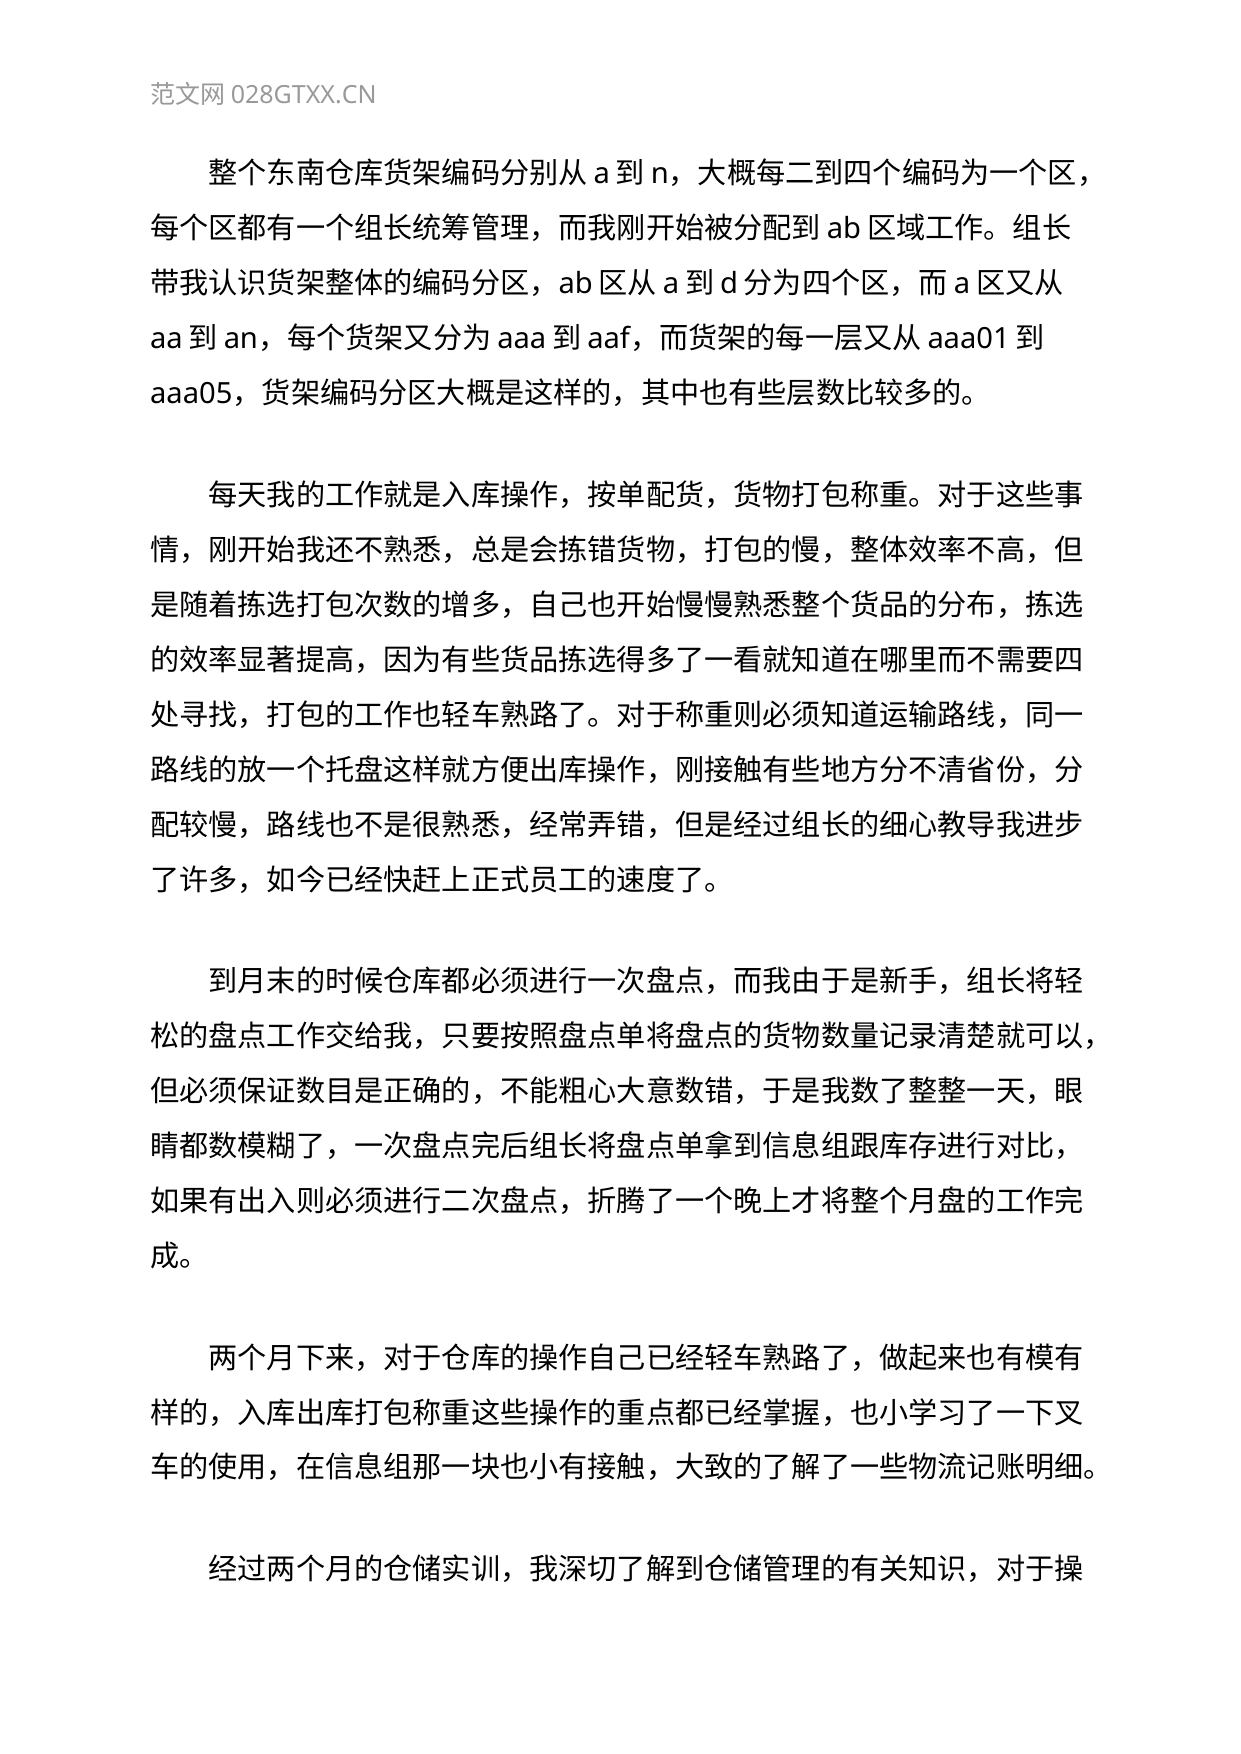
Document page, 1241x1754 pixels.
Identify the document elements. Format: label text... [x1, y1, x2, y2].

text 到月末的时候仓库都必须进行一次盘点，而我由于是新手，组长将轻松的盘点工作交给我，只要按照盘点单将盘点的货物数量记录清楚就可以，但必须保证数目是正确的，不能粗心大意数错，于是我数了整整一天，眼睛都数模糊了，一次盘点完后组长将盘点单拿到信息组跟库存进行对比，如果有出入则必须进行二次盘点，折腾了一个晚上才将整个月盘的工作完成。 [150, 958, 1090, 1275]
text 两个月下来，对于仓库的操作自己已经轻车熟路了，做起来也有模有样的，入库出库打包称重这些操作的重点都已经掌握，也小学习了一下叉车的使用，在信息组那一块也小有接触，大致的了解了一些物流记账明细。 [150, 1334, 1090, 1486]
text 每天我的工作就是入库操作，按单配货，货物打包称重。对于这些事情，刚开始我还不熟悉，总是会拣错货物，打包的慢，整体效率不高，但是随着拣选打包次数的增多，自己也开始慢慢熟悉整个货品的分布，拣选的效率显著提高，因为有些货品拣选得多了一看就知道在哪里而不需要四处寻找，打包的工作也轻车熟路了。对于称重则必须知道运输路线，同一路线的放一个托盘这样就方便出库操作，刚接触有些地方分不清省份，分配较慢，路线也不是很熟悉，经常弄错，但是经过组长的细心教导我进步了许多，如今已经快赶上正式员工的速度了。 [150, 472, 1090, 898]
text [150, 1546, 1090, 1588]
text 整个东南仓库货架编码分别从a到n，大概每二到四个编码为一个区，每个区都有一个组长统筹管理，而我刚开始被分配到ab区域工作。组长带我认识货架整体的编码分区，ab区从a到d分为四个区，而a区又从aa到an，每个货架又分为aaa到aaf，而货架的每一层又从aaa01到aaa05，货架编码分区大概是这样的，其中也有些层数比较多的。 [150, 150, 1090, 412]
